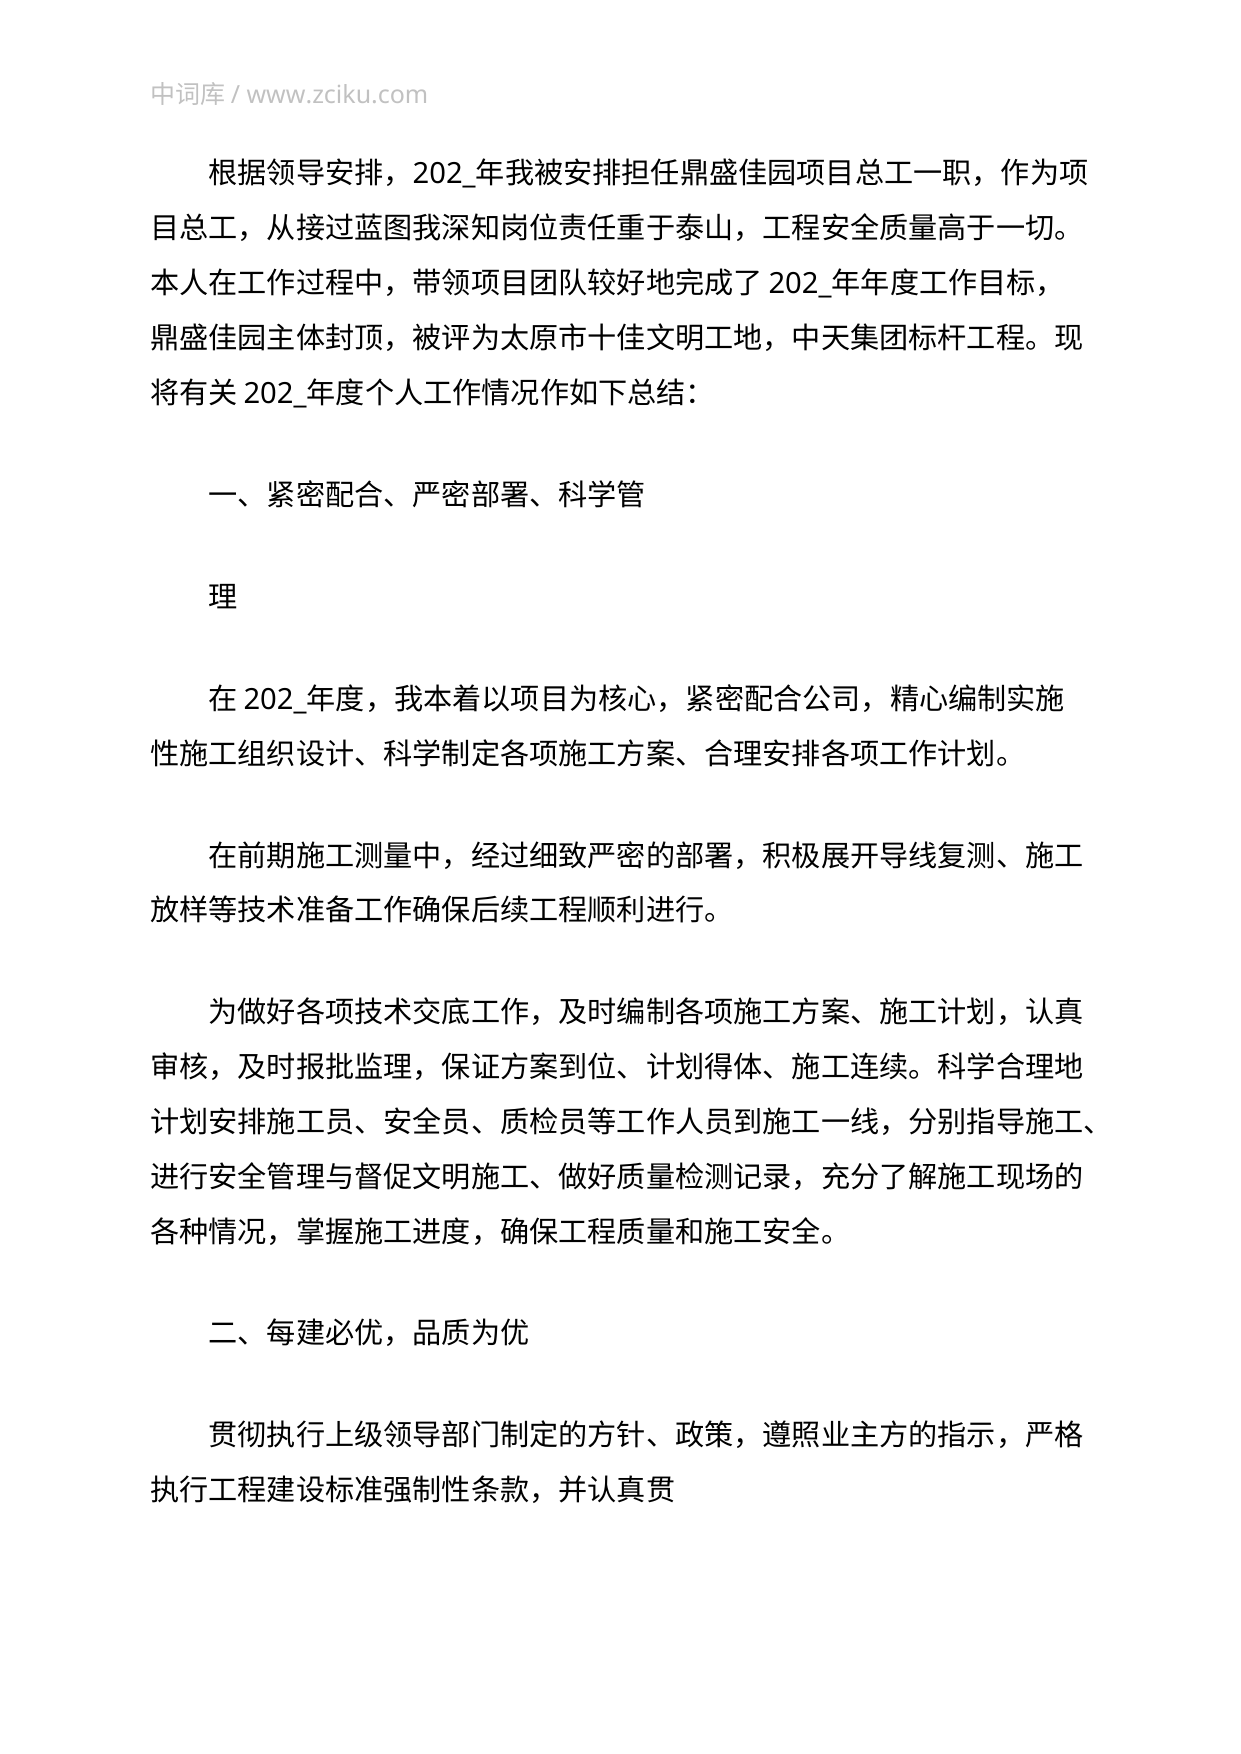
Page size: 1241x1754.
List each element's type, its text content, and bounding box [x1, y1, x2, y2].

text 在202_年度，我本着以项目为核心，紧密配合公司，精心编制实施性施工组织设计、科学制定各项施工方案、合理安排各项工作计划。 [150, 675, 1090, 773]
text 为做好各项技术交底工作，及时编制各项施工方案、施工计划，认真审核，及时报批监理，保证方案到位、计划得体、施工连续。科学合理地计划安排施工员、安全员、质检员等工作人员到施工一线，分别指导施工、进行安全管理与督促文明施工、做好质量检测记录，充分了解施工现场的各种情况，掌握施工进度，确保工程质量和施工安全。 [150, 989, 1090, 1251]
text 理 [150, 573, 1090, 616]
text 一、紧密配合、严密部署、科学管 [150, 472, 1090, 514]
text 根据领导安排，202_年我被安排担任鼎盛佳园项目总工一职，作为项目总工，从接过蓝图我深知岗位责任重于泰山，工程安全质量高于一切。本人在工作过程中，带领项目团队较好地完成了202_年年度工作目标，鼎盛佳园主体封顶，被评为太原市十佳文明工地，中天集团标杆工程。现将有关202_年度个人工作情况作如下总结： [150, 150, 1090, 412]
text 贯彻执行上级领导部门制定的方针、政策，遵照业主方的指示，严格执行工程建设标准强制性条款，并认真贯 [150, 1412, 1090, 1509]
text 二、每建必优，品质为优 [150, 1310, 1090, 1352]
text 在前期施工测量中，经过细致严密的部署，积极展开导线复测、施工放样等技术准备工作确保后续工程顺利进行。 [150, 832, 1090, 929]
